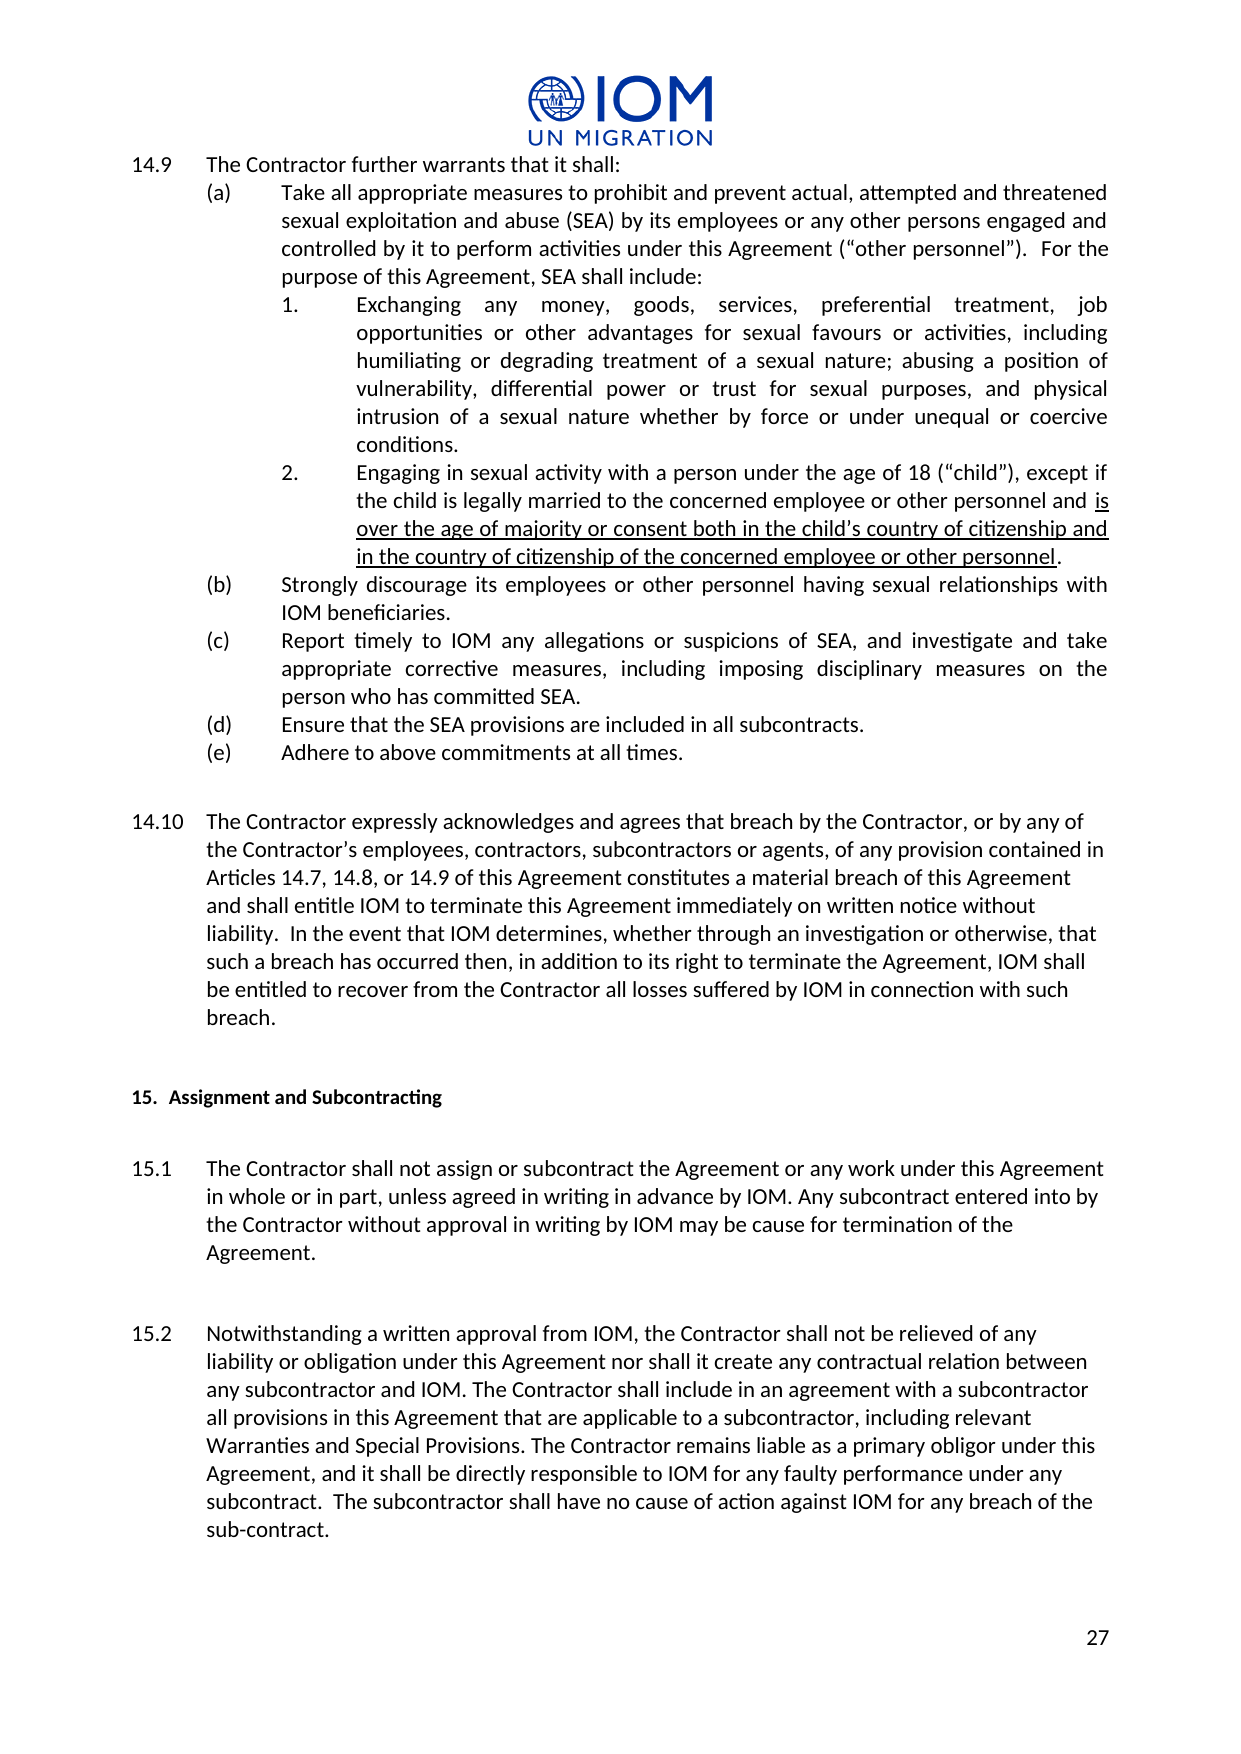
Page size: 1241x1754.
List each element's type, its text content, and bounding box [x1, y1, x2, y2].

list Adhere to above commitments at all times. [206, 738, 1109, 766]
picture [524, 75, 716, 147]
list Ensure that the SEA provisions are included in all subcontracts. [206, 710, 1109, 738]
text 14.10 The Contractor expressly acknowledges and agrees that breach by the Contractor, or by any of the Contractor’s employees, contractors, subcontractors or agents, of any provision contained in Articles 14.7, 14.8, or 14.9 of this Agreement constitutes a material breach of this Agreement and shall entitle IOM to terminate this Agreement immediately on written notice without liability. In the event that IOM determines, whether through an investigation or otherwise, that such a breach has occurred then, in addition to its right to terminate the Agreement, IOM shall be entitled to recover from the Contractor all losses suffered by IOM in connection with such breach. [131, 807, 1109, 1031]
subtitle Assignment and Subcontracting [131, 1084, 1109, 1109]
text 15.2 Notwithstanding a written approval from IOM, the Contractor shall not be relieved of any liability or obligation under this Agreement nor shall it create any contractual relation between any subcontractor and IOM. The Contractor shall include in an agreement with a subcontractor all provisions in this Agreement that are applicable to a subcontractor, including relevant Warranties and Special Provisions. The Contractor remains liable as a primary obligor under this Agreement, and it shall be directly responsible to IOM for any faulty performance under any subcontract. The subcontractor shall have no cause of action against IOM for any breach of the sub-contract. [131, 1319, 1109, 1543]
list Take all appropriate measures to prohibit and prevent actual, attempted and threatened sexual exploitation and abuse (SEA) by its employees or any other persons engaged and controlled by it to perform activities under this Agreement (“other personnel”). For the purpose of this Agreement, SEA shall include: [206, 178, 1109, 290]
list Report timely to IOM any allegations or suspicions of SEA, and investigate and take appropriate corrective measures, including imposing disciplinary measures on the person who has committed SEA. [206, 626, 1109, 710]
text 15.1 The Contractor shall not assign or subcontract the Agreement or any work under this Agreement in whole or in part, unless agreed in writing in advance by IOM. Any subcontract entered into by the Contractor without approval in writing by IOM may be cause for termination of the Agreement. [131, 1154, 1109, 1266]
list Strongly discourage its employees or other personnel having sexual relationships with IOM beneficiaries. [206, 570, 1109, 626]
list Engaging in sexual activity with a person under the age of 18 (“child”), except if the child is legally married to the concerned employee or other personnel and is over the age of majority or consent both in the child’s country of citizenship and in the country of citizenship of the concerned employee or other personnel. [281, 458, 1109, 570]
list Exchanging any money, goods, services, preferential treatment, job opportunities or other advantages for sexual favours or activities, including humiliating or degrading treatment of a sexual nature; abusing a position of vulnerability, differential power or trust for sexual purposes, and physical intrusion of a sexual nature whether by force or under unequal or coercive conditions. [281, 290, 1109, 458]
list The Contractor further warrants that it shall: [131, 150, 1109, 178]
